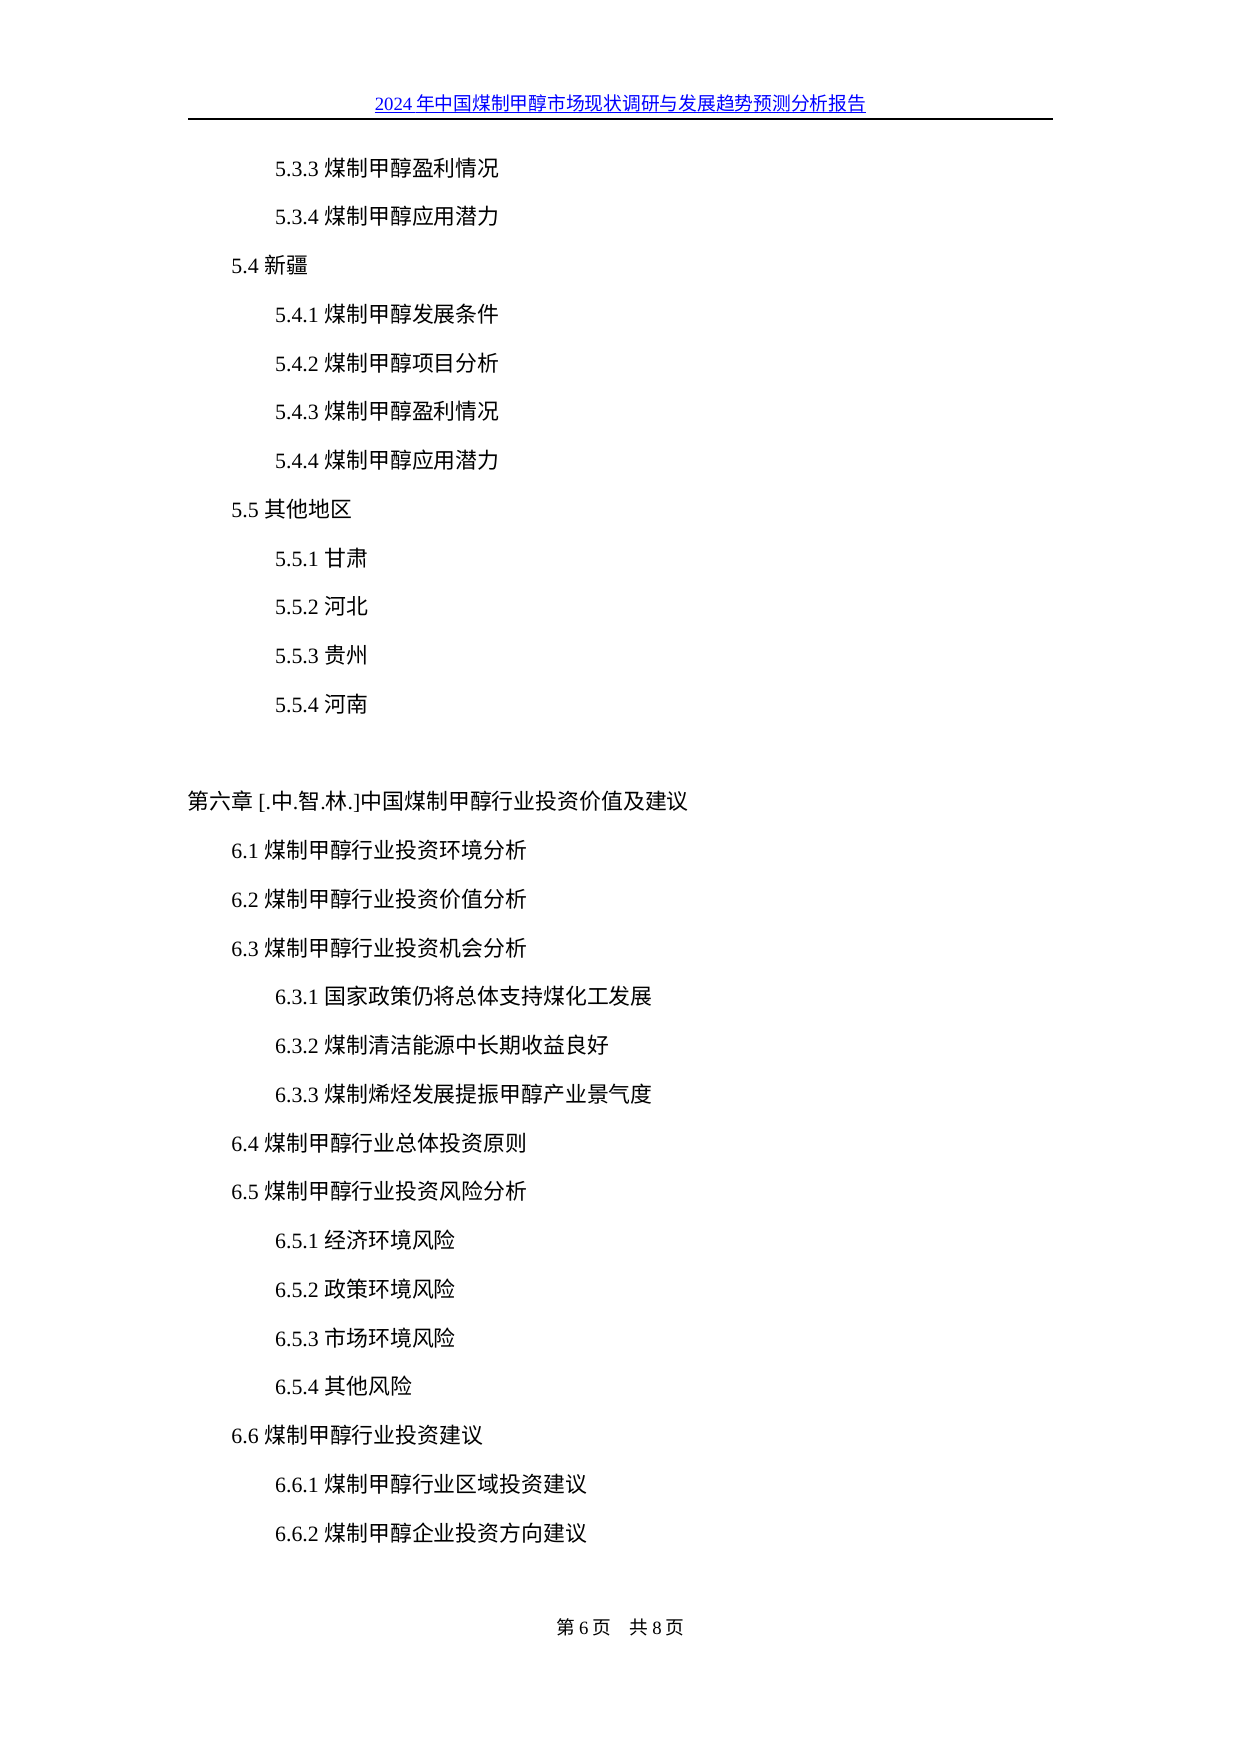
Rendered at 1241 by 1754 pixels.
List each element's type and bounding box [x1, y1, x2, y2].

text [187, 150, 1053, 1548]
